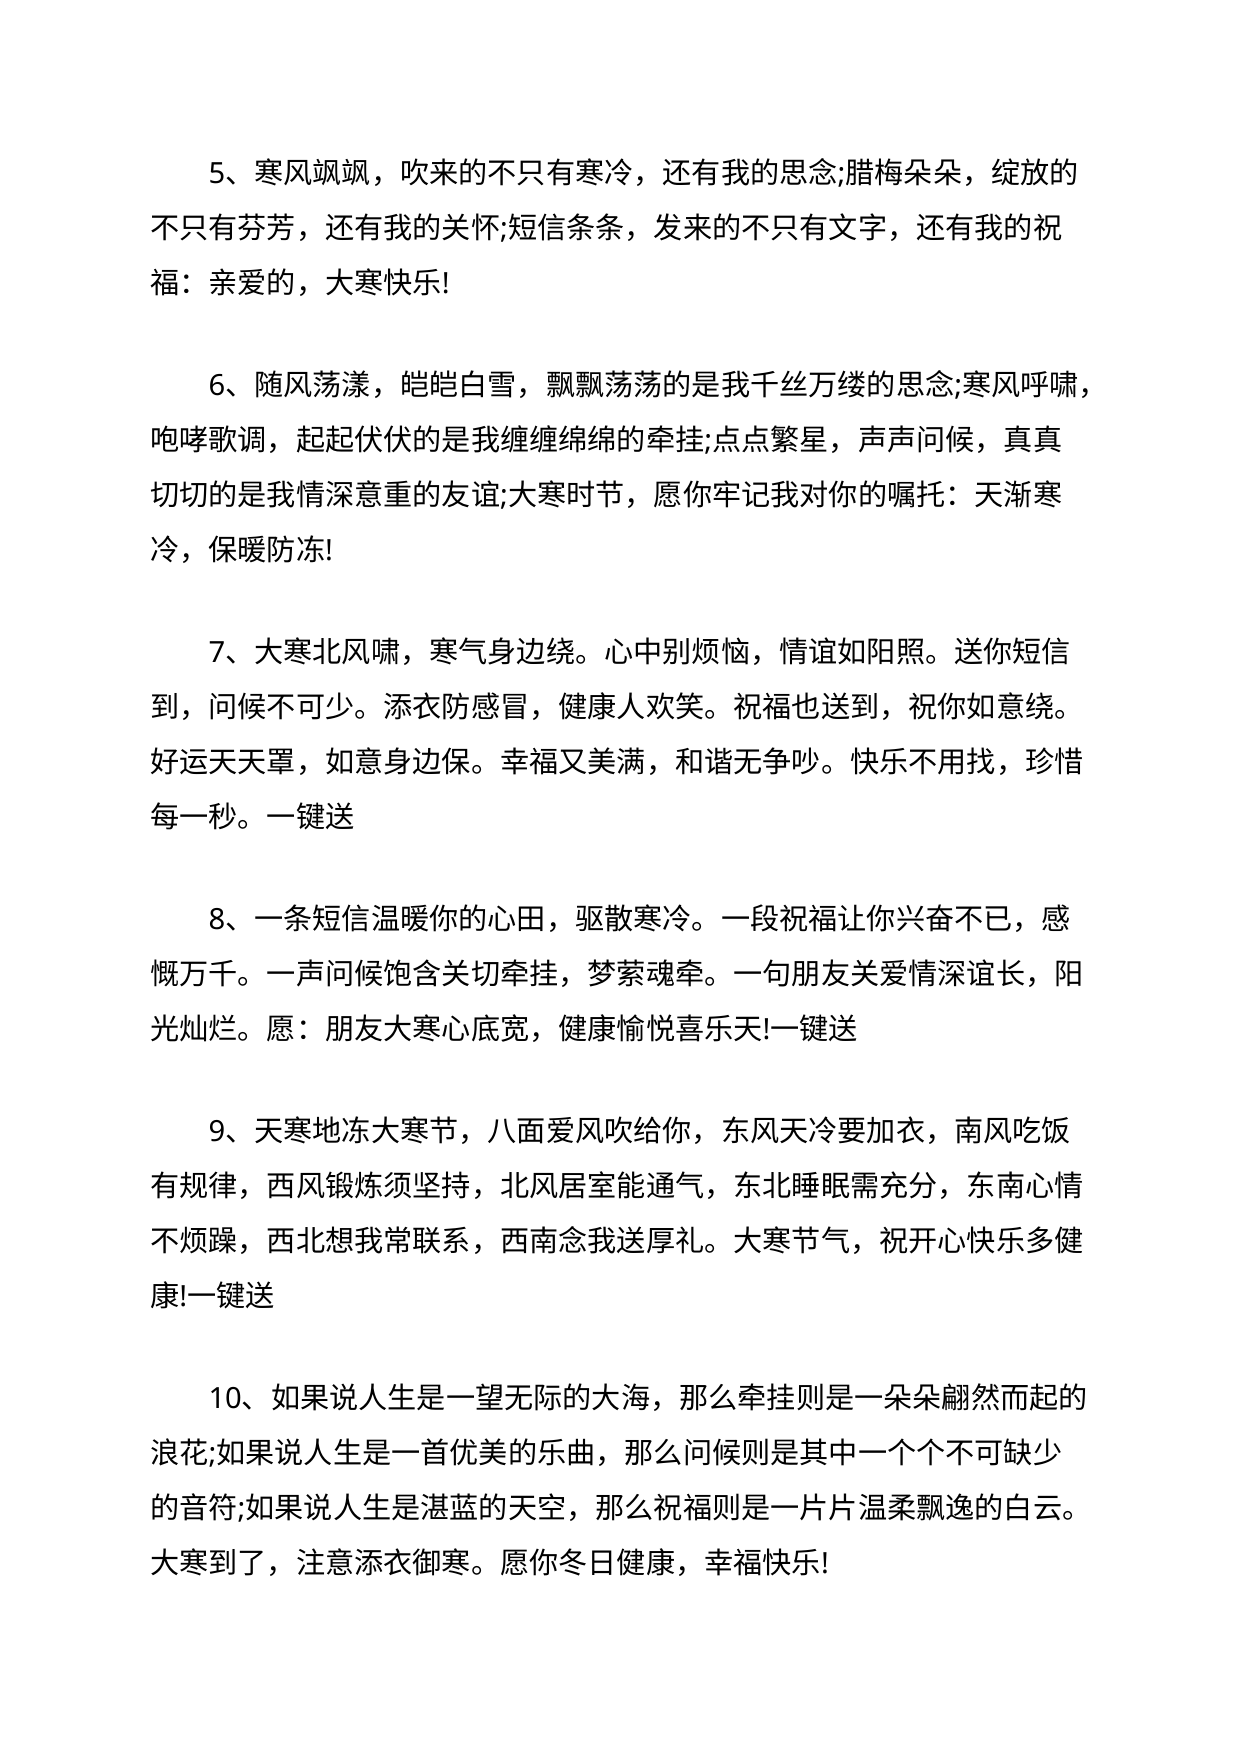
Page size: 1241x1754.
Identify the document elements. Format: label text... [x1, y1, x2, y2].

text 10、如果说人生是一望无际的大海，那么牵挂则是一朵朵翩然而起的浪花;如果说人生是一首优美的乐曲，那么问候则是其中一个个不可缺少的音符;如果说人生是湛蓝的天空，那么祝福则是一片片温柔飘逸的白云。大寒到了，注意添衣御寒。愿你冬日健康，幸福快乐! [150, 1374, 1090, 1582]
text 6、随风荡漾，皑皑白雪，飘飘荡荡的是我千丝万缕的思念;寒风呼啸，咆哮歌调，起起伏伏的是我缠缠绵绵的牵挂;点点繁星，声声问候，真真切切的是我情深意重的友谊;大寒时节，愿你牢记我对你的嘱托：天渐寒冷，保暖防冻! [150, 362, 1090, 569]
text 7、大寒北风啸，寒气身边绕。心中别烦恼，情谊如阳照。送你短信到，问候不可少。添衣防感冒，健康人欢笑。祝福也送到，祝你如意绕。好运天天罩，如意身边保。幸福又美满，和谐无争吵。快乐不用找，珍惜每一秒。一键送 [150, 629, 1090, 836]
text 8、一条短信温暖你的心田，驱散寒冷。一段祝福让你兴奋不已，感慨万千。一声问候饱含关切牵挂，梦萦魂牵。一句朋友关爱情深谊长，阳光灿烂。愿：朋友大寒心底宽，健康愉悦喜乐天!一键送 [150, 896, 1090, 1048]
text 9、天寒地冻大寒节，八面爱风吹给你，东风天冷要加衣，南风吃饭有规律，西风锻炼须坚持，北风居室能通气，东北睡眠需充分，东南心情不烦躁，西北想我常联系，西南念我送厚礼。大寒节气，祝开心快乐多健康!一键送 [150, 1107, 1090, 1314]
text 5、寒风飒飒，吹来的不只有寒冷，还有我的思念;腊梅朵朵，绽放的不只有芬芳，还有我的关怀;短信条条，发来的不只有文字，还有我的祝福：亲爱的，大寒快乐! [150, 150, 1090, 302]
